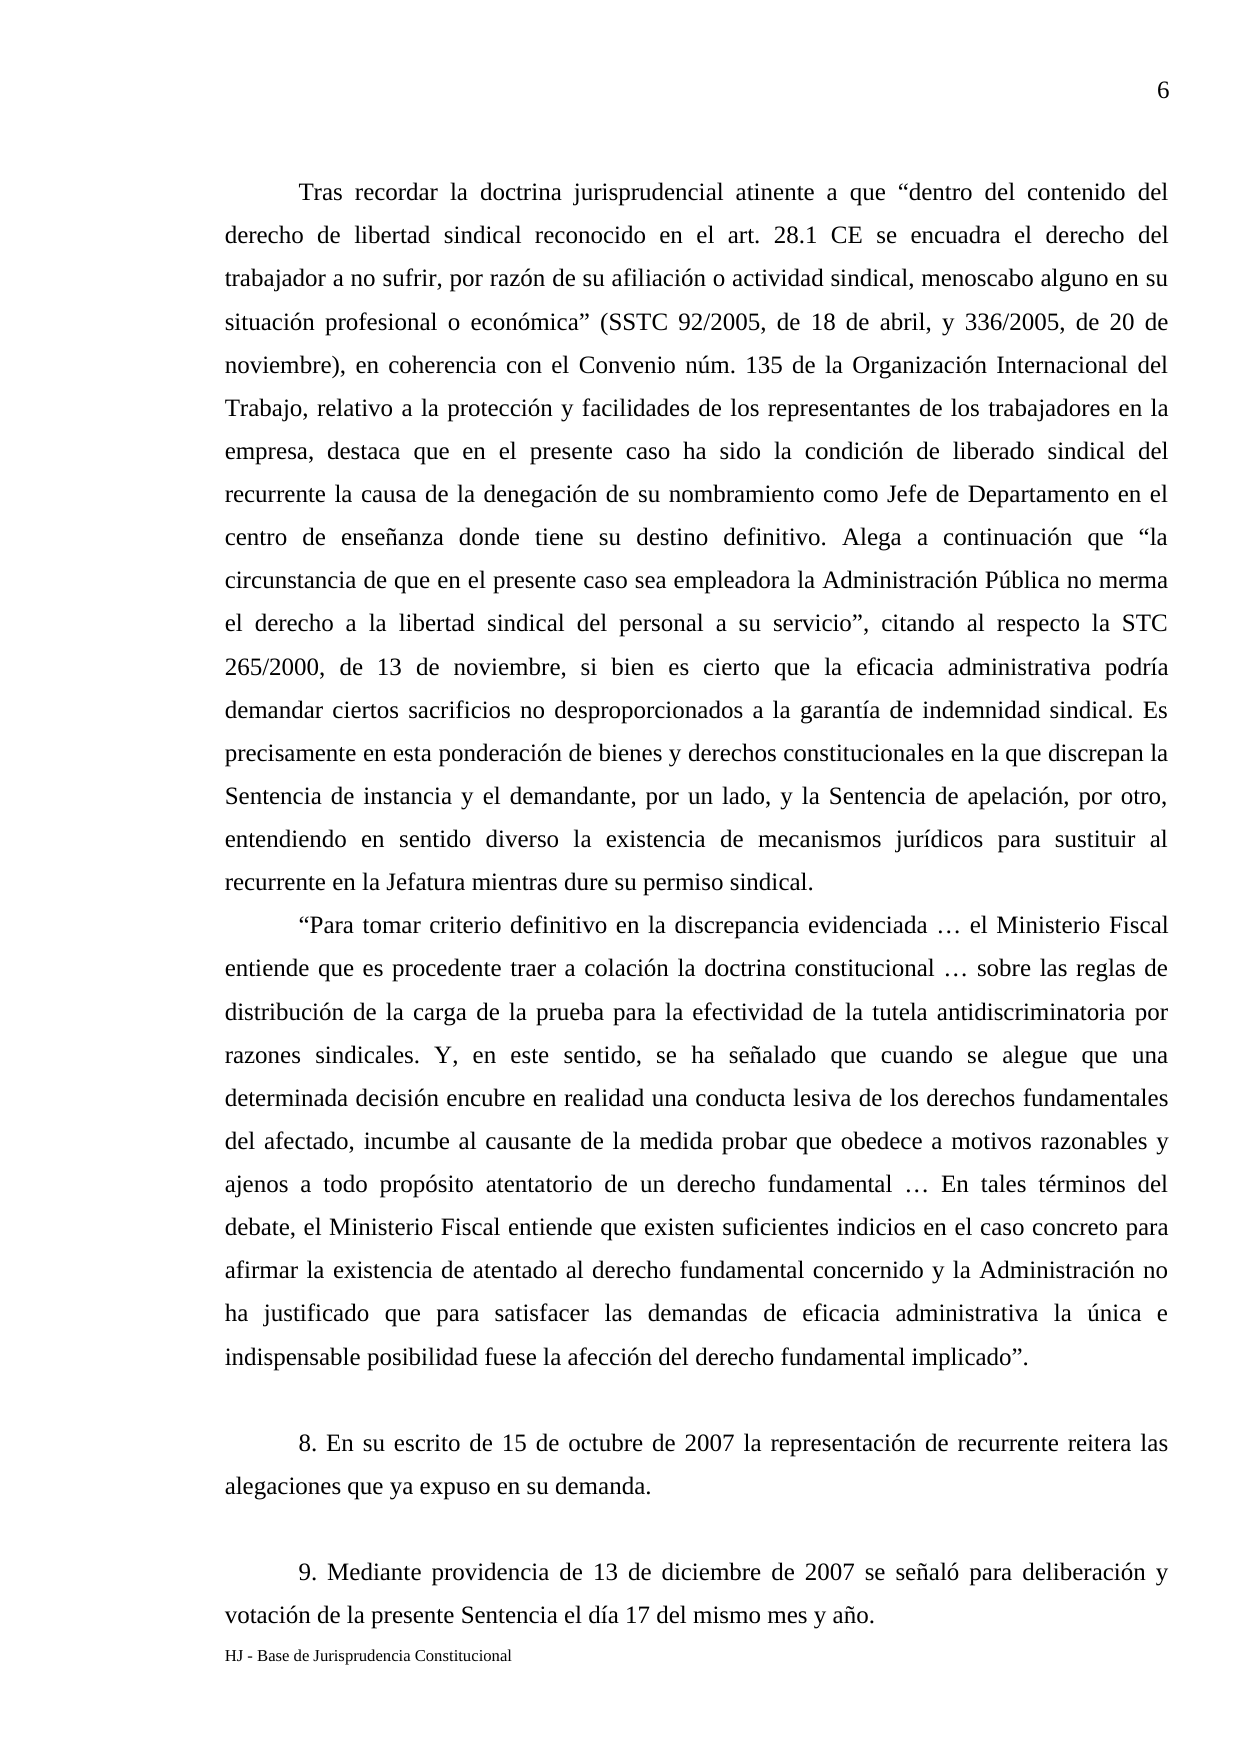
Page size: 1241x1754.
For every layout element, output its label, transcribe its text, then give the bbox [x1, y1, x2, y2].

text “Para tomar criterio definitivo en la discrepancia evidenciada … el Ministerio Fiscal entiende que es procedente traer a colación la doctrina constitucional … sobre las reglas de distribución de la carga de la prueba para la efectividad de la tutela antidiscriminatoria por razones sindicales. Y, en este sentido, se ha señalado que cuando se alegue que una determinada decisión encubre en realidad una conducta lesiva de los derechos fundamentales del afectado, incumbe al causante de la medida probar que obedece a motivos razonables y ajenos a todo propósito atentatorio de un derecho fundamental … En tales términos del debate, el Ministerio Fiscal entiende que existen suficientes indicios en el caso concreto para afirmar la existencia de atentado al derecho fundamental concernido y la Administración no ha justificado que para satisfacer las demandas de eficacia administrativa la única e indispensable posibilidad fuese la afección del derecho fundamental implicado”. [224, 910, 1169, 1370]
text 9. Mediante providencia de 13 de diciembre de 2007 se señaló para deliberación y votación de la presente Sentencia el día 17 del mismo mes y año. [224, 1557, 1169, 1629]
text 8. En su escrito de 15 de octubre de 2007 la representación de recurrente reitera las alegaciones que ya expuso en su demanda. [224, 1428, 1169, 1500]
text Tras recordar la doctrina jurisprudencial atinente a que “dentro del contenido del derecho de libertad sindical reconocido en el art. 28.1 CE se encuadra el derecho del trabajador a no sufrir, por razón de su afiliación o actividad sindical, menoscabo alguno en su situación profesional o económica” (SSTC 92/2005, de 18 de abril, y 336/2005, de 20 de noviembre), en coherencia con el Convenio núm. 135 de la Organización Internacional del Trabajo, relativo a la protección y facilidades de los representantes de los trabajadores en la empresa, destaca que en el presente caso ha sido la condición de liberado sindical del recurrente la causa de la denegación de su nombramiento como Jefe de Departamento en el centro de enseñanza donde tiene su destino definitivo. Alega a continuación que “la circunstancia de que en el presente caso sea empleadora la Administración Pública no merma el derecho a la libertad sindical del personal a su servicio”, citando al respecto la STC 265/2000, de 13 de noviembre, si bien es cierto que la eficacia administrativa podría demandar ciertos sacrificios no desproporcionados a la garantía de indemnidad sindical. Es precisamente en esta ponderación de bienes y derechos constitucionales en la que discrepan la Sentencia de instancia y el demandante, por un lado, y la Sentencia de apelación, por otro, entendiendo en sentido diverso la existencia de mecanismos jurídicos para sustituir al recurrente en la Jefatura mientras dure su permiso sindical. [224, 177, 1169, 896]
